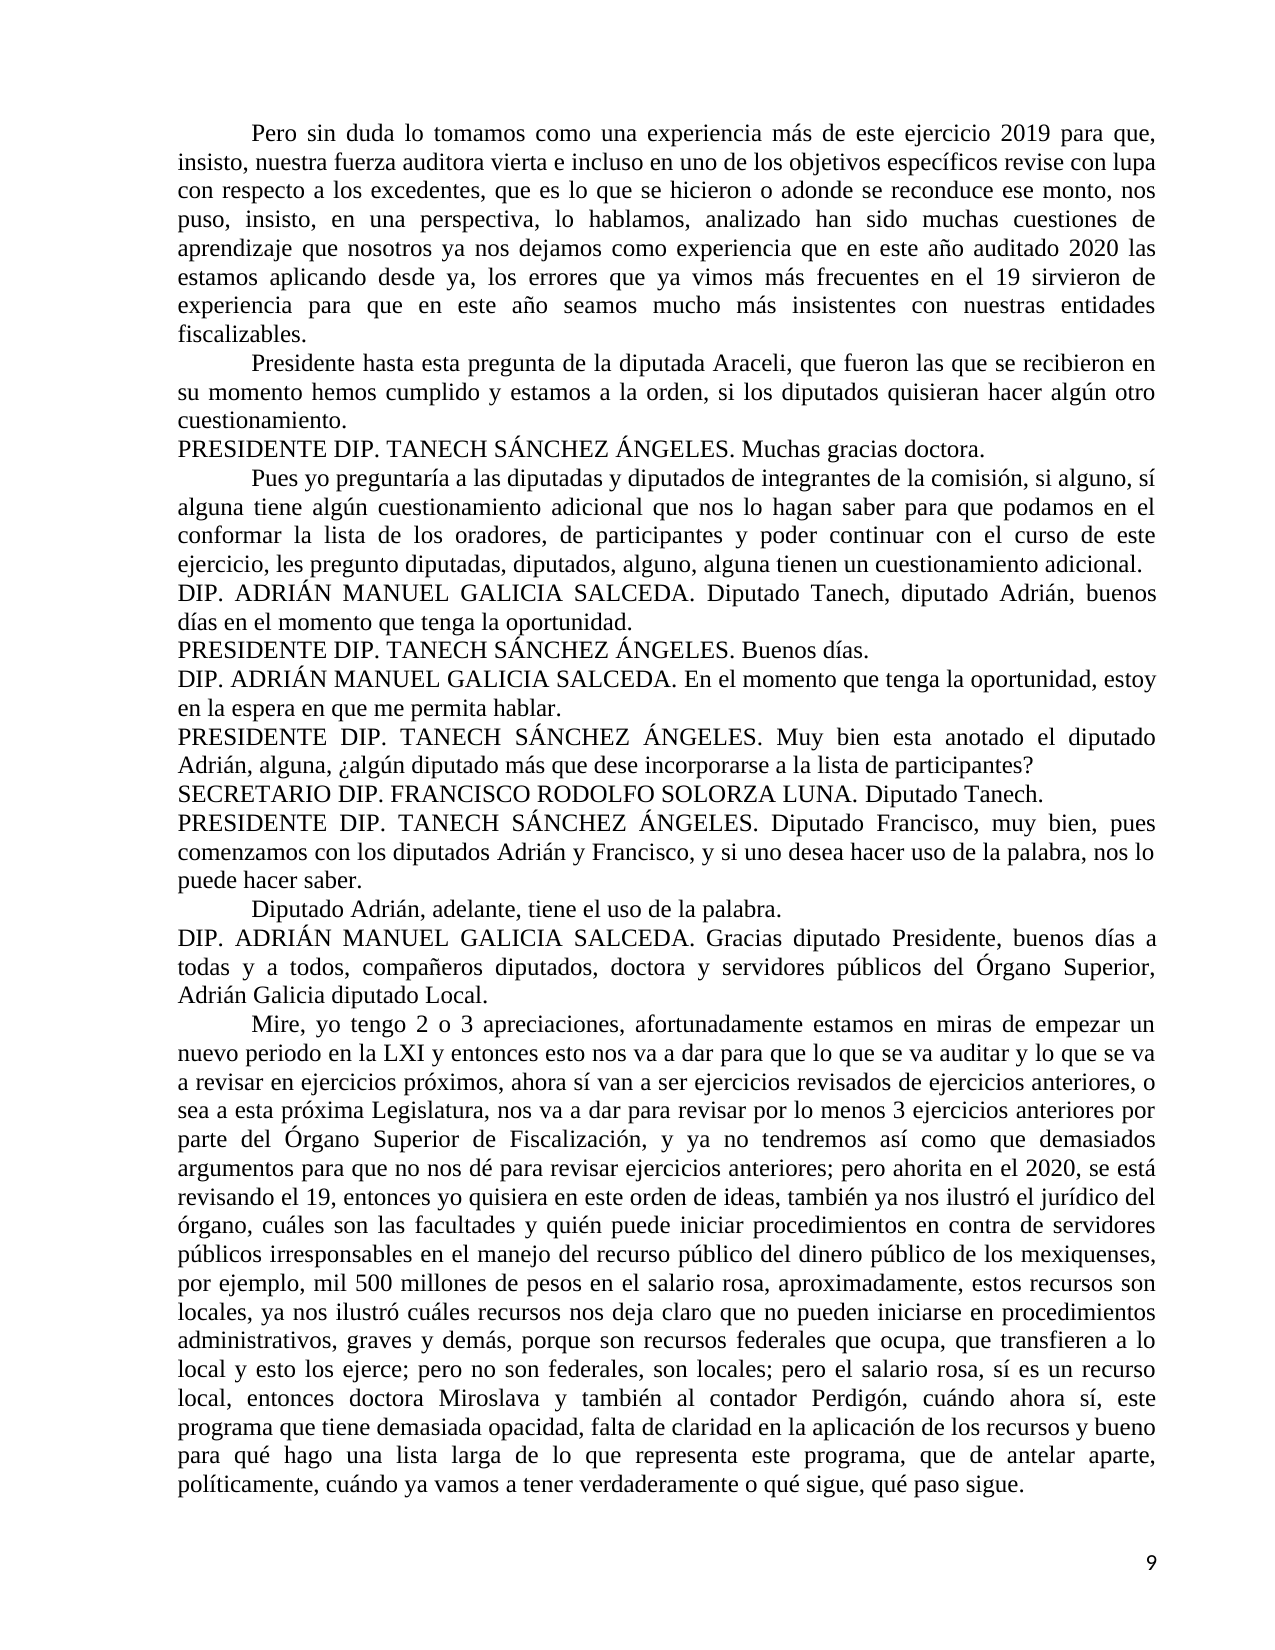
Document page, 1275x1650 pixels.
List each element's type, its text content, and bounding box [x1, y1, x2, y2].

text SECRETARIO DIP. FRANCISCO RODOLFO SOLORZA LUNA. Diputado Tanech. [177, 779, 1157, 808]
text DIP. ADRIÁN MANUEL GALICIA SALCEDA. Diputado Tanech, diputado Adrián, buenos días en el momento que tenga la oportunidad. [177, 578, 1157, 636]
text Pero sin duda lo tomamos como una experiencia más de este ejercicio 2019 para que, insisto, nuestra fuerza auditora vierta e incluso en uno de los objetivos específicos revise con lupa con respecto a los excedentes, que es lo que se hicieron o adonde se reconduce ese monto, nos puso, insisto, en una perspectiva, lo hablamos, analizado han sido muchas cuestiones de aprendizaje que nosotros ya nos dejamos como experiencia que en este año auditado 2020 las estamos aplicando desde ya, los errores que ya vimos más frecuentes en el 19 sirvieron de experiencia para que en este año seamos mucho más insistentes con nuestras entidades fiscalizables. [177, 118, 1157, 348]
text DIP. ADRIÁN MANUEL GALICIA SALCEDA. En el momento que tenga la oportunidad, estoy en la espera en que me permita hablar. [177, 664, 1157, 722]
text Presidente hasta esta pregunta de la diputada Araceli, que fueron las que se recibieron en su momento hemos cumplido y estamos a la orden, si los diputados quisieran hacer algún otro cuestionamiento. [177, 348, 1157, 434]
text PRESIDENTE DIP. TANECH SÁNCHEZ ÁNGELES. Diputado Francisco, muy bien, pues comenzamos con los diputados Adrián y Francisco, y si uno desea hacer uso de la palabra, nos lo puede hacer saber. [177, 808, 1157, 894]
text PRESIDENTE DIP. TANECH SÁNCHEZ ÁNGELES. Buenos días. [177, 636, 1157, 664]
text DIP. ADRIÁN MANUEL GALICIA SALCEDA. Gracias diputado Presidente, buenos días a todas y a todos, compañeros diputados, doctora y servidores públicos del Órgano Superior, Adrián Galicia diputado Local. [177, 923, 1157, 1009]
text PRESIDENTE DIP. TANECH SÁNCHEZ ÁNGELES. Muy bien esta anotado el diputado Adrián, alguna, ¿algún diputado más que dese incorporarse a la lista de participantes? [177, 722, 1157, 779]
text PRESIDENTE DIP. TANECH SÁNCHEZ ÁNGELES. Muchas gracias doctora. [177, 434, 1157, 463]
text Diputado Adrián, adelante, tiene el uso de la palabra. [177, 894, 1157, 923]
text Pues yo preguntaría a las diputadas y diputados de integrantes de la comisión, si alguno, sí alguna tiene algún cuestionamiento adicional que nos lo hagan saber para que podamos en el conformar la lista de los oradores, de participantes y poder continuar con el curso de este ejercicio, les pregunto diputadas, diputados, alguno, alguna tienen un cuestionamiento adicional. [177, 463, 1157, 578]
text Mire, yo tengo 2 o 3 apreciaciones, afortunadamente estamos en miras de empezar un nuevo periodo en la LXI y entonces esto nos va a dar para que lo que se va auditar y lo que se va a revisar en ejercicios próximos, ahora sí van a ser ejercicios revisados de ejercicios anteriores, o sea a esta próxima Legislatura, nos va a dar para revisar por lo menos 3 ejercicios anteriores por parte del Órgano Superior de Fiscalización, y ya no tendremos así como que demasiados argumentos para que no nos dé para revisar ejercicios anteriores; pero ahorita en el 2020, se está revisando el 19, entonces yo quisiera en este orden de ideas, también ya nos ilustró el jurídico del órgano, cuáles son las facultades y quién puede iniciar procedimientos en contra de servidores públicos irresponsables en el manejo del recurso público del dinero público de los mexiquenses, por ejemplo, mil 500 millones de pesos en el salario rosa, aproximadamente, estos recursos son locales, ya nos ilustró cuáles recursos nos deja claro que no pueden iniciarse en procedimientos administrativos, graves y demás, porque son recursos federales que ocupa, que transfieren a lo local y esto los ejerce; pero no son federales, son locales; pero el salario rosa, sí es un recurso local, entonces doctora Miroslava y también al contador Perdigón, cuándo ahora sí, este programa que tiene demasiada opacidad, falta de claridad en la aplicación de los recursos y bueno para qué hago una lista larga de lo que representa este programa, que de antelar aparte, políticamente, cuándo ya vamos a tener verdaderamente o qué sigue, qué paso sigue. [177, 1009, 1157, 1498]
